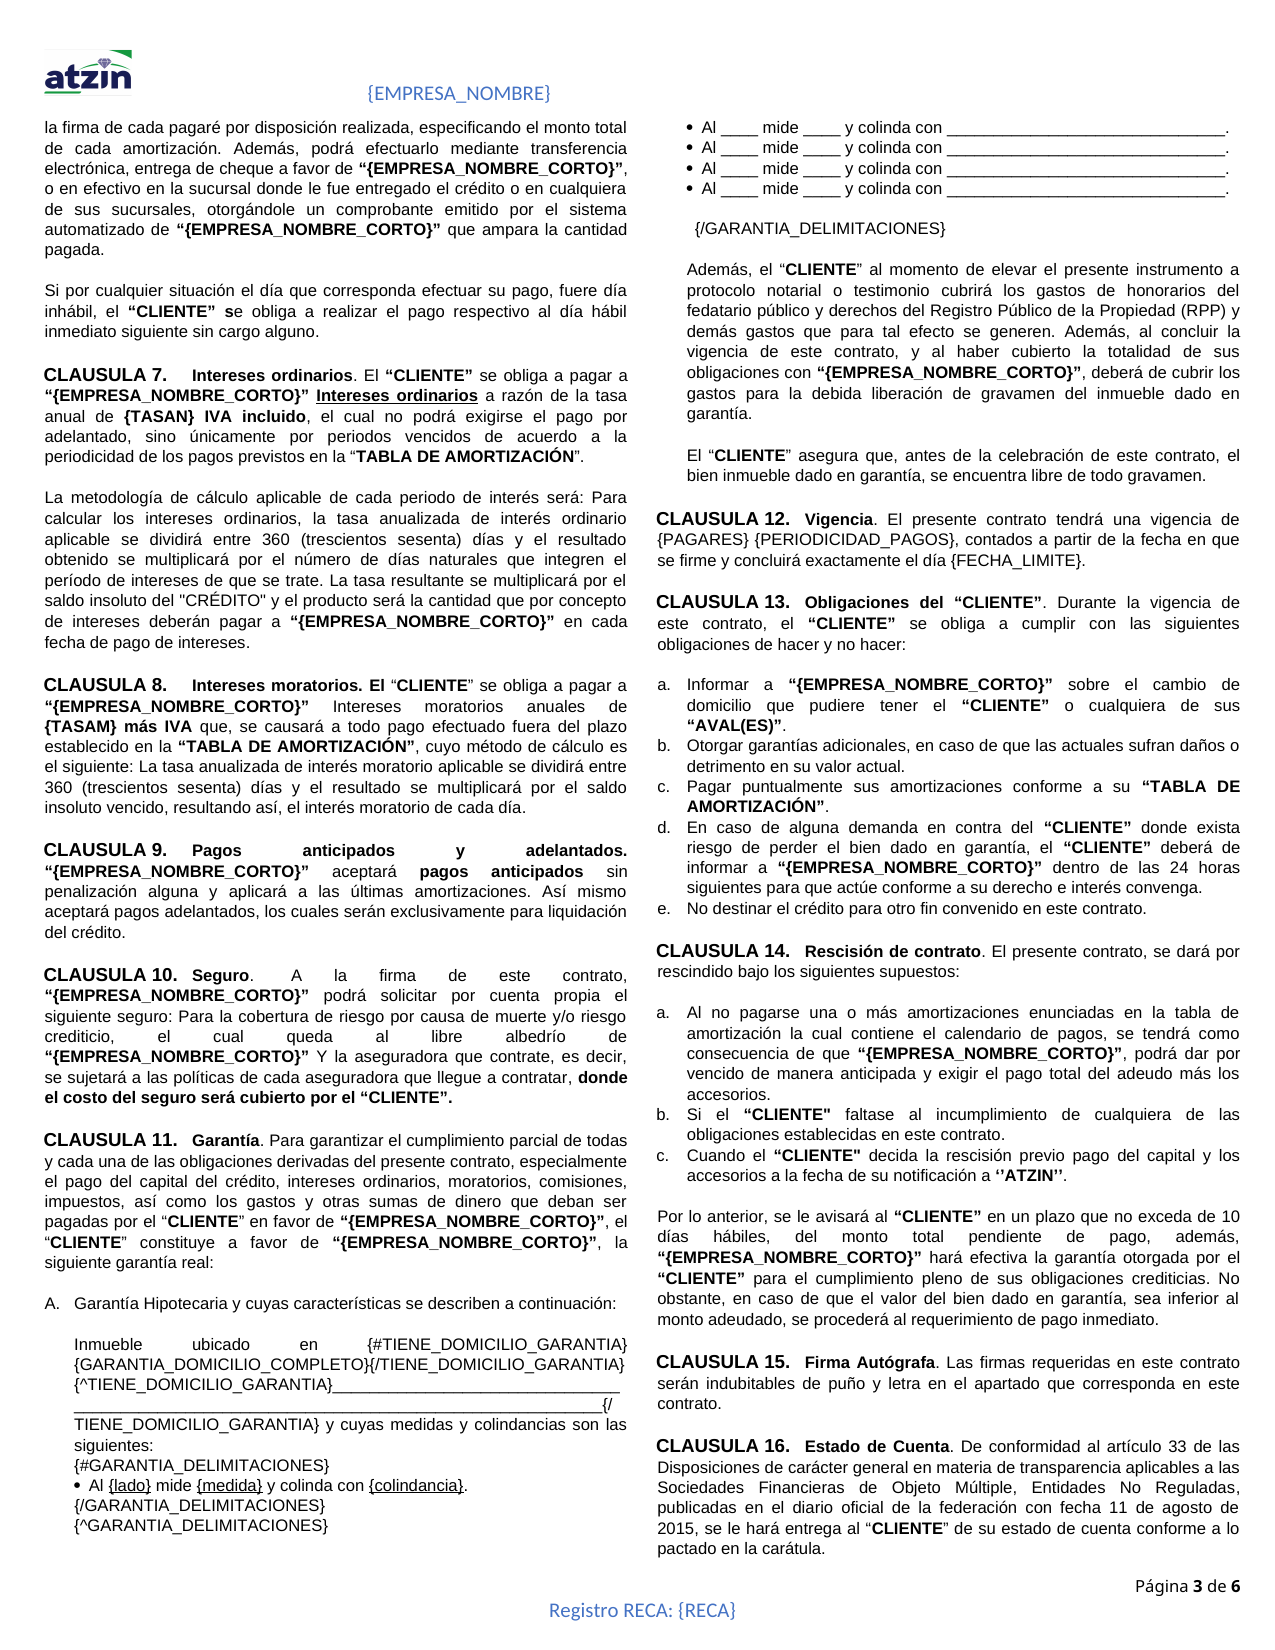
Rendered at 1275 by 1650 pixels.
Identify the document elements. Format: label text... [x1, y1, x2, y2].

text Por lo anterior, se le avisará al “CLIENTE” en un plazo que no exceda de 10 días hábiles, del monto total pendiente de pago, además, “{EMPRESA_NOMBRE_CORTO}” hará efectiva la garantía otorgada por el “CLIENTE” para el cumplimiento pleno de sus obligaciones crediticias. No obstante, en caso de que el valor del bien dado en garantía, sea inferior al monto adeudado, se procederá al requerimiento de pago inmediato. [657, 1207, 1240, 1329]
list Al ____ mide ____ y colinda con ______________________________. [687, 158, 1240, 178]
text {^GARANTIA_DELIMITACIONES} [74, 1516, 628, 1535]
list La metodología de cálculo aplicable de cada periodo de interés será: Para calcular los intereses ordinarios, la tasa anualizada de interés ordinario aplicable se dividirá entre 360 (trescientos sesenta) días y el resultado obtenido se multiplicará por el número de días naturales que integren el período de intereses de que se trate. La tasa resultante se multiplicará por el saldo insoluto del "CRÉDITO" y el producto será la cantidad que por concepto de intereses deberán pagar a “{EMPRESA_NOMBRE_CORTO}” en cada fecha de pago de intereses. [44, 488, 628, 652]
text {#GARANTIA_DELIMITACIONES} [74, 1455, 628, 1474]
text Inmueble ubicado en {#TIENE_DOMICILIO_GARANTIA}{GARANTIA_DOMICILIO_COMPLETO}{/TIENE_DOMICILIO_GARANTIA}{^TIENE_DOMICILIO_GARANTIA}________________________________________________________________________________________{/TIENE_DOMICILIO_GARANTIA} y cuyas medidas y colindancias son las siguientes: [74, 1335, 628, 1454]
list Cuando el “CLIENTE" decida la rescisión previo pago del capital y los accesorios a la fecha de su notificación a ‘’ATZIN’’. [656, 1145, 1240, 1185]
list Al ____ mide ____ y colinda con ______________________________. [687, 138, 1240, 158]
list Al no pagarse una o más amortizaciones enunciadas en la tabla de amortización la cual contiene el calendario de pagos, se tendrá como consecuencia de que “{EMPRESA_NOMBRE_CORTO}”, podrá dar por vencido de manera anticipada y exigir el pago total del adeudo más los accesorios. [656, 1003, 1240, 1104]
list Al {lado} mide {medida} y colinda con {colindancia}. [74, 1476, 628, 1495]
list Garantía. Para garantizar el cumplimiento parcial de todas y cada una de las obligaciones derivadas del presente contrato, especialmente el pago del capital del crédito, intereses ordinarios, moratorios, comisiones, impuestos, así como los gastos y otras sumas de dinero que deban ser pagadas por el “CLIENTE” en favor de “{EMPRESA_NOMBRE_CORTO}”, el “CLIENTE” constituye a favor de “{EMPRESA_NOMBRE_CORTO}”, la siguiente garantía real: [43, 1129, 628, 1272]
list Si el “CLIENTE" faltase al incumplimiento de cualquiera de las obligaciones establecidas en este contrato. [656, 1105, 1240, 1144]
list Pagar puntualmente sus amortizaciones conforme a su “TABLA DE AMORTIZACIÓN”. [657, 777, 1240, 816]
list Rescisión de contrato. El presente contrato, se dará por rescindido bajo los siguientes supuestos: [656, 939, 1240, 981]
list Intereses ordinarios. El “CLIENTE” se obliga a pagar a “{EMPRESA_NOMBRE_CORTO}” Intereses ordinarios a razón de la tasa anual de {TASAN} IVA incluido, el cual no podrá exigirse el pago por adelantado, sino únicamente por periodos vencidos de acuerdo a la periodicidad de los pagos previstos en la “TABLA DE AMORTIZACIÓN”. [43, 363, 628, 466]
list Al ____ mide ____ y colinda con ______________________________. [687, 118, 1240, 137]
list Pagos anticipados y adelantados. “{EMPRESA_NOMBRE_CORTO}” aceptará pagos anticipados sin penalización alguna y aplicará a las últimas amortizaciones. Así mismo aceptará pagos adelantados, los cuales serán exclusivamente para liquidación del crédito. [43, 839, 628, 942]
picture [44, 44, 132, 101]
text {/GARANTIA_DELIMITACIONES} [694, 219, 1240, 238]
list Vigencia. El presente contrato tendrá una vigencia de {PAGARES} {PERIODICIDAD_PAGOS}, contados a partir de la fecha en que se firme y concluirá exactamente el día {FECHA_LIMITE}. [656, 507, 1240, 569]
list Estado de Cuenta. De conformidad al artículo 33 de las Disposiciones de carácter general en materia de transparencia aplicables a las Sociedades Financieras de Objeto Múltiple, Entidades No Reguladas, publicadas en el diario oficial de la federación con fecha 11 de agosto de 2015, se le hará entrega al “CLIENTE” de su estado de cuenta conforme a lo pactado en la carátula. [656, 1435, 1240, 1558]
list Intereses moratorios. El “CLIENTE” se obliga a pagar a “{EMPRESA_NOMBRE_CORTO}” Intereses moratorios anuales de {TASAM} más IVA que, se causará a todo pago efectuado fuera del plazo establecido en la “TABLA DE AMORTIZACIÓN”, cuyo método de cálculo es el siguiente: La tasa anualizada de interés moratorio aplicable se dividirá entre 360 (trescientos sesenta) días y el resultado se multiplicará por el saldo insoluto vencido, resultando así, el interés moratorio de cada día. [43, 674, 628, 817]
list Seguro. A la firma de este contrato, “{EMPRESA_NOMBRE_CORTO}” podrá solicitar por cuenta propia el siguiente seguro: Para la cobertura de riesgo por causa de muerte y/o riesgo crediticio, el cual queda al libre albedrío de “{EMPRESA_NOMBRE_CORTO}” Y la aseguradora que contrate, es decir, se sujetará a las políticas de cada aseguradora que llegue a contratar, donde el costo del seguro será cubierto por el “CLIENTE”. [43, 963, 628, 1107]
list Informar a “{EMPRESA_NOMBRE_CORTO}” sobre el cambio de domicilio que pudiere tener el “CLIENTE” o cualquiera de sus “AVAL(ES)”. [657, 675, 1240, 735]
text Además, el “CLIENTE” al momento de elevar el presente instrumento a protocolo notarial o testimonio cubrirá los gastos de honorarios del fedatario público y derechos del Registro Público de la Propiedad (RPP) y demás gastos que para tal efecto se generen. Además, al concluir la vigencia de este contrato, y al haber cubierto la totalidad de sus obligaciones con “{EMPRESA_NOMBRE_CORTO}”, deberá de cubrir los gastos para la debida liberación de gravamen del inmueble dado en garantía. [687, 260, 1240, 423]
list Garantía Hipotecaria y cuyas características se describen a continuación: [44, 1294, 628, 1313]
list Obligaciones del “CLIENTE”. Durante la vigencia de este contrato, el “CLIENTE” se obliga a cumplir con las siguientes obligaciones de hacer y no hacer: [656, 591, 1240, 653]
list Otorgar garantías adicionales, en caso de que las actuales sufran daños o detrimento en su valor actual. [657, 736, 1240, 776]
list Si por cualquier situación el día que corresponda efectuar su pago, fuere día inhábil, el “CLIENTE” se obliga a realizar el pago respectivo al día hábil inmediato siguiente sin cargo alguno. [44, 281, 628, 341]
list Firma Autógrafa. Las firmas requeridas en este contrato serán indubitables de puño y letra en el apartado que corresponda en este contrato. [656, 1351, 1240, 1413]
text {/GARANTIA_DELIMITACIONES} [74, 1496, 628, 1515]
text El “CLIENTE” asegura que, antes de la celebración de este contrato, el bien inmueble dado en garantía, se encuentra libre de todo gravamen. [687, 445, 1240, 485]
list En caso de alguna demanda en contra del “CLIENTE” donde exista riesgo de perder el bien dado en garantía, el “CLIENTE” deberá de informar a “{EMPRESA_NOMBRE_CORTO}” dentro de las 24 horas siguientes para que actúe conforme a su derecho e interés convenga. [657, 817, 1240, 897]
list Al ____ mide ____ y colinda con ______________________________. [687, 179, 1240, 198]
list No destinar el crédito para otro fin convenido en este contrato. [657, 899, 1240, 918]
